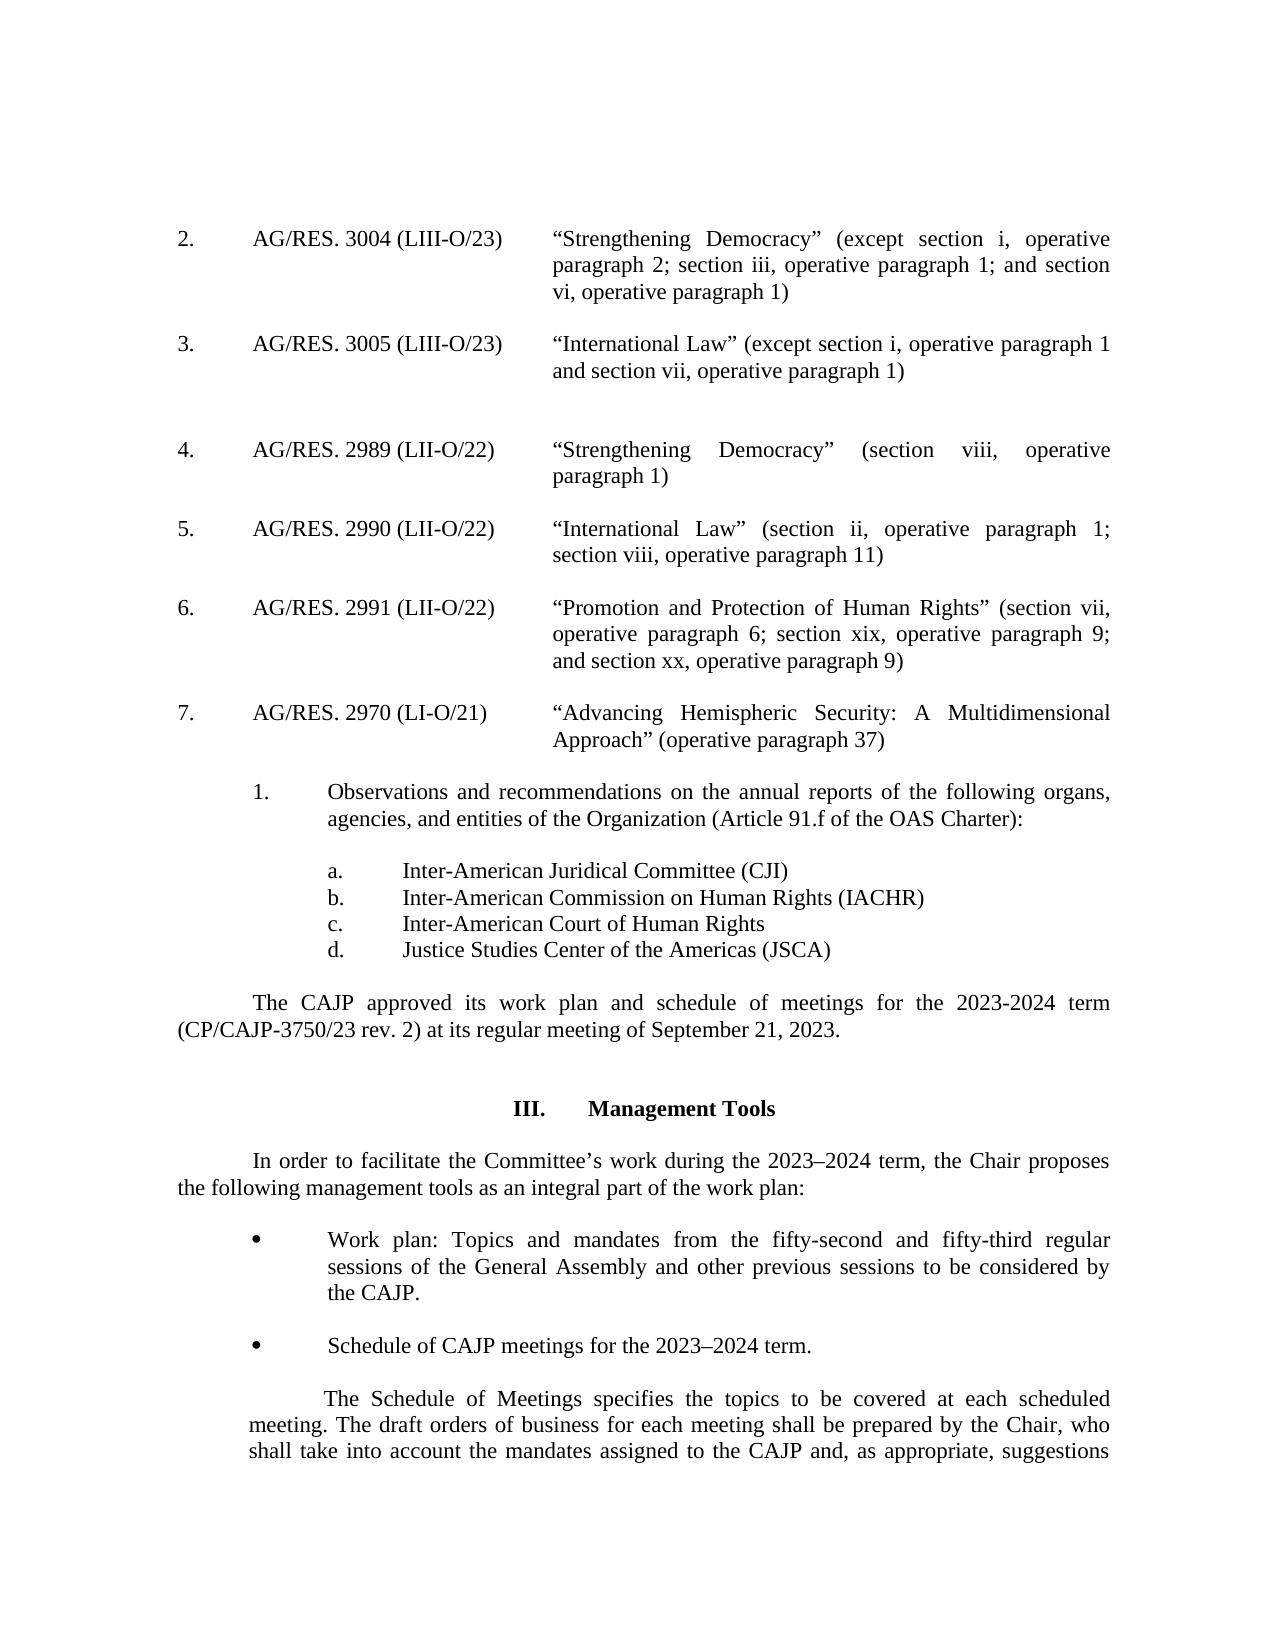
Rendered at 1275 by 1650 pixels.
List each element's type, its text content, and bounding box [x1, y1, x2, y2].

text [248, 1384, 1111, 1464]
list AG/RES. 3005 (LIII-O/23) “International Law” (except section i, operative paragraph 1 and section vii, operative paragraph 1) [177, 330, 1111, 383]
list Observations and recommendations on the annual reports of the following organs, agencies, and entities of the Organization (Article 91.f of the OAS Charter): [252, 778, 1111, 831]
text In order to facilitate the Committee’s work during the 2023–2024 term, the Chair proposes the following management tools as an integral part of the work plan: [177, 1147, 1111, 1200]
text a. Inter-American Juridical Committee (CJI) [327, 857, 1111, 884]
list AG/RES. 2989 (LII-O/22) “Strengthening Democracy” (section viii, operative paragraph 1) [177, 436, 1111, 488]
list Management Tools [177, 1095, 1111, 1121]
list AG/RES. 3004 (LIII-O/23) “Strengthening Democracy” (except section i, operative paragraph 2; section iii, operative paragraph 1; and section vi, operative paragraph 1) [177, 225, 1111, 304]
list AG/RES. 2970 (LI-O/21) “Advancing Hemispheric Security: A Multidimensional Approach” (operative paragraph 37) [177, 699, 1111, 752]
text d. Justice Studies Center of the Americas (JSCA) [327, 937, 1111, 963]
text The CAJP approved its work plan and schedule of meetings for the 2023-2024 term (CP/CAJP-3750/23 rev. 2) at its regular meeting of September 21, 2023. [177, 989, 1111, 1042]
text b. Inter-American Commission on Human Rights (IACHR) [327, 884, 1111, 910]
list AG/RES. 2991 (LII-O/22) “Promotion and Protection of Human Rights” (section vii, operative paragraph 6; section xix, operative paragraph 9; and section xx, operative paragraph 9) [177, 594, 1111, 673]
list Schedule of CAJP meetings for the 2023–2024 term. [252, 1332, 1111, 1358]
list Work plan: Topics and mandates from the fifty-second and fifty-third regular sessions of the General Assembly and other previous sessions to be considered by the CAJP. [252, 1226, 1111, 1306]
text c. Inter-American Court of Human Rights [327, 910, 1111, 937]
list AG/RES. 2990 (LII-O/22) “International Law” (section ii, operative paragraph 1; section viii, operative paragraph 11) [177, 515, 1111, 568]
